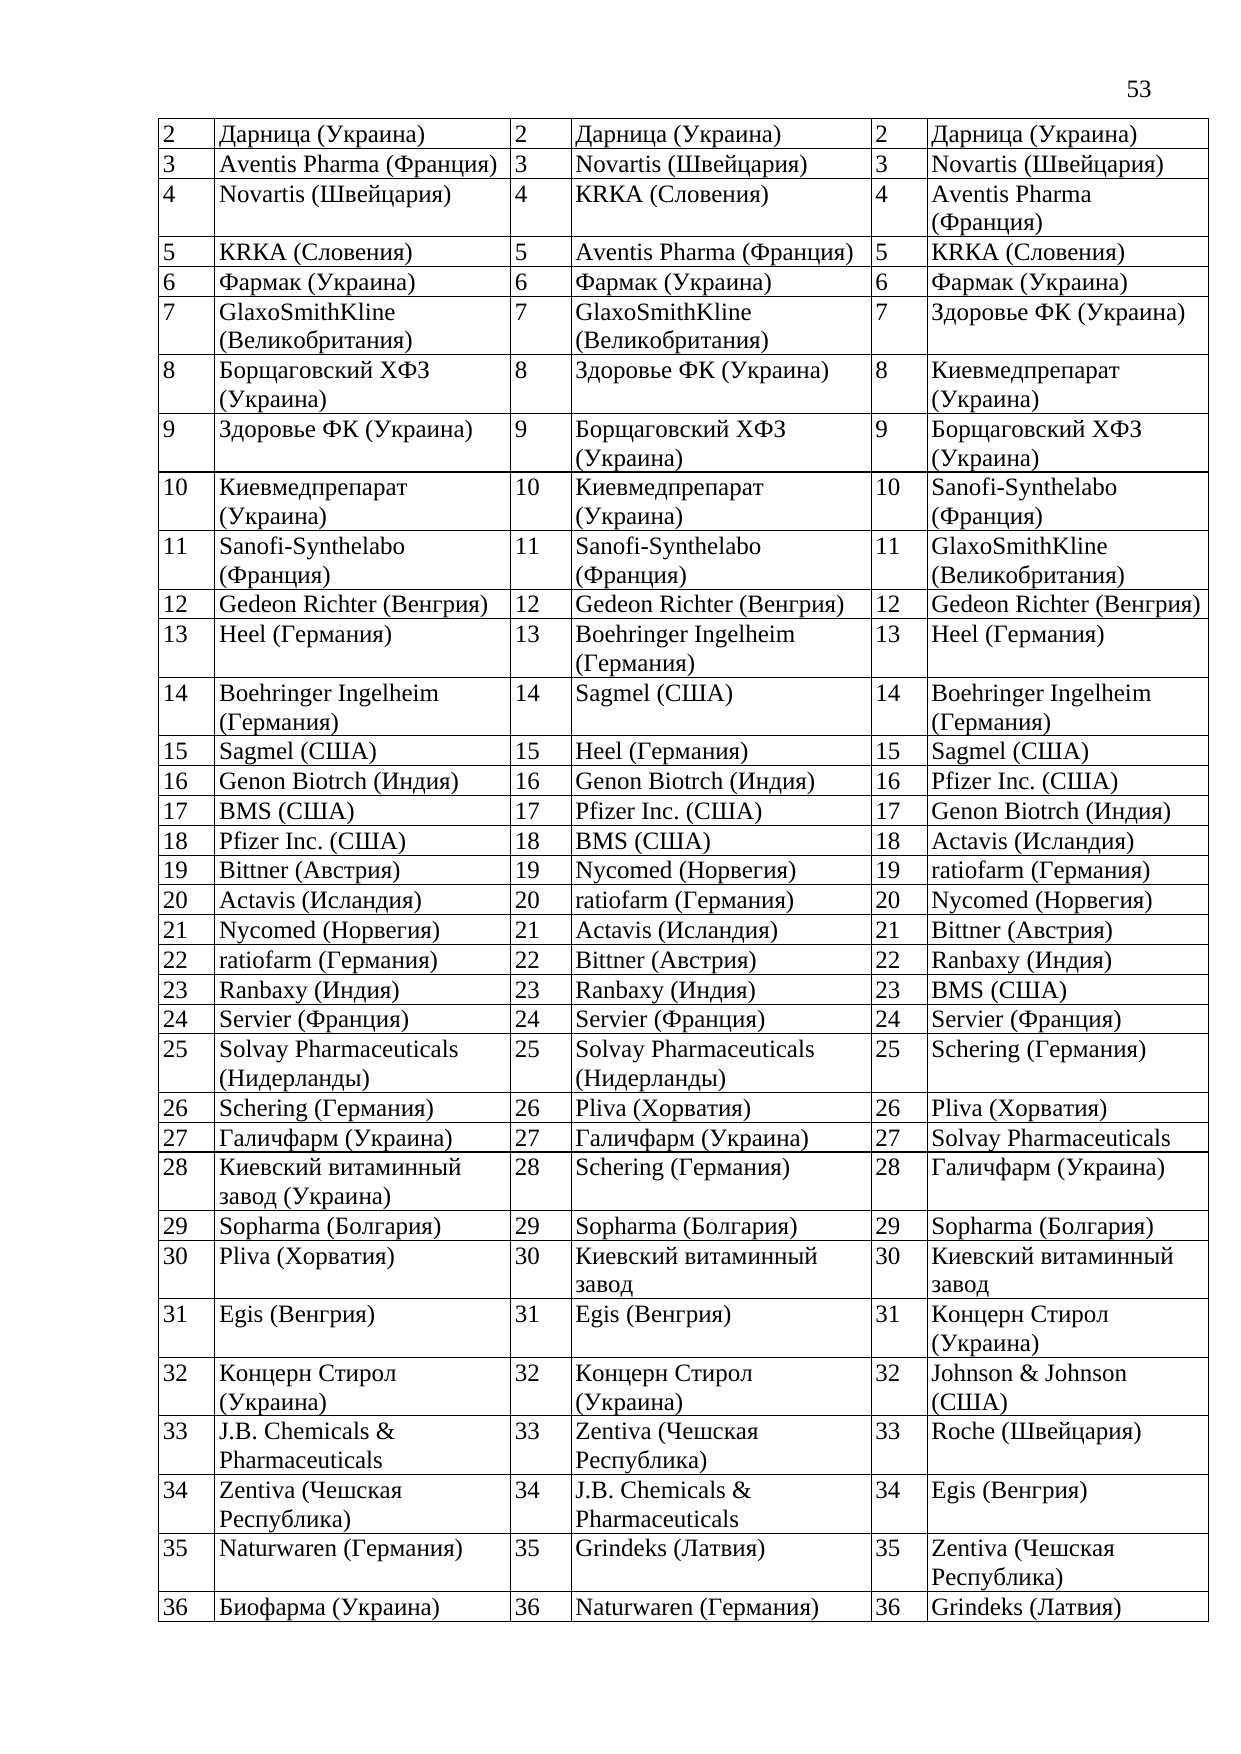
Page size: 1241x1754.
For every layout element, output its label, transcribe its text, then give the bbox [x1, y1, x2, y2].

table_cell Schering (Германия) [215, 1093, 510, 1122]
table_cell 32 [511, 1358, 571, 1415]
table_cell Ranbaxy (Индия) [928, 945, 1208, 974]
table_cell Pfizer Inc. (США) [572, 796, 871, 825]
table_cell Aventis Pharma (Франция) [928, 179, 1208, 236]
table_cell Pfizer Inc. (США) [215, 826, 510, 854]
table_cell 35 [159, 1534, 214, 1591]
table_cell Solvay Pharmaceuticals (Нидерланды) [215, 1034, 510, 1092]
table_cell 32 [159, 1358, 214, 1415]
table_cell Zentiva (Чешская Республика) [928, 1534, 1208, 1591]
table_cell 30 [872, 1241, 927, 1298]
table_cell Naturwaren (Германия) [572, 1592, 871, 1621]
table_cell 23 [159, 975, 214, 1003]
table_cell 21 [872, 915, 927, 944]
table_cell Nycomed (Норвегия) [572, 856, 871, 884]
table_cell 21 [159, 915, 214, 944]
table_cell Галичфарм (Украина) [928, 1153, 1208, 1210]
table_cell 33 [872, 1416, 927, 1474]
table_cell 28 [159, 1153, 214, 1210]
table_cell 14 [872, 678, 927, 735]
table_cell 33 [511, 1416, 571, 1474]
table_cell Дарница (Украина) [928, 119, 1208, 148]
table_cell Sopharma (Болгария) [215, 1211, 510, 1240]
table_cell Heel (Германия) [572, 736, 871, 765]
table_cell Sanofi-Synthelabo (Франция) [215, 531, 510, 588]
table_cell Фармак (Украина) [572, 267, 871, 296]
table_cell Schering (Германия) [572, 1153, 871, 1210]
table_cell 10 [511, 473, 571, 530]
table_cell 30 [511, 1241, 571, 1298]
table_cell 11 [159, 531, 214, 588]
table_cell Дарница (Украина) [215, 119, 510, 148]
table_cell 24 [872, 1005, 927, 1033]
table_cell 6 [159, 267, 214, 296]
table_cell 15 [511, 736, 571, 765]
table_cell 10 [159, 473, 214, 530]
table_cell Дарница (Украина) [572, 119, 871, 148]
table_cell 6 [872, 267, 927, 296]
table_cell Борщаговский ХФЗ (Украина) [215, 355, 510, 413]
table_cell 4 [872, 179, 927, 236]
table_cell Novartis (Швейцария) [215, 179, 510, 236]
table_cell 5 [511, 237, 571, 266]
table_cell 6 [511, 267, 571, 296]
table_cell 31 [511, 1299, 571, 1357]
table_cell 11 [872, 531, 927, 588]
table_cell 28 [511, 1153, 571, 1210]
table_cell 17 [159, 796, 214, 825]
table_cell 27 [872, 1123, 927, 1151]
table_cell GlaxoSmithKline (Великобритания) [572, 297, 871, 354]
table_cell Grindeks (Латвия) [928, 1592, 1208, 1621]
table_cell Pfizer Inc. (США) [928, 766, 1208, 795]
table_cell Концерн Стирол (Украина) [928, 1299, 1208, 1357]
table_cell Концерн Стирол (Украина) [215, 1358, 510, 1415]
table_cell 3 [872, 149, 927, 178]
table_cell Actavis (Исландия) [928, 826, 1208, 854]
table_cell 5 [159, 237, 214, 266]
table_cell Boehringer Ingelheim (Германия) [928, 678, 1208, 735]
table_cell Борщаговский ХФЗ (Украина) [928, 414, 1208, 471]
table_cell 32 [872, 1358, 927, 1415]
table_cell 22 [511, 945, 571, 974]
table_cell 13 [511, 619, 571, 677]
table_cell 25 [159, 1034, 214, 1092]
table_cell Киевский витаминный завод [928, 1241, 1208, 1298]
table_cell КRКА (Словения) [928, 237, 1208, 266]
table_cell 26 [511, 1093, 571, 1122]
table_cell Genon Biotrch (Индия) [572, 766, 871, 795]
table_cell GlaxoSmithKline (Великобритания) [215, 297, 510, 354]
table_cell Ranbaxy (Индия) [572, 975, 871, 1003]
table_cell Actavis (Исландия) [215, 885, 510, 914]
table_cell 35 [872, 1534, 927, 1591]
table_cell BMS (США) [928, 975, 1208, 1003]
table_cell Gedeon Richter (Венгрия) [928, 590, 1208, 618]
table_cell Киевмедпрепарат (Украина) [928, 355, 1208, 413]
table_cell 14 [159, 678, 214, 735]
table_cell 16 [872, 766, 927, 795]
table_cell 19 [511, 856, 571, 884]
table_cell Boehringer Ingelheim (Германия) [215, 678, 510, 735]
table_cell Sopharma (Болгария) [572, 1211, 871, 1240]
table_cell Концерн Стирол (Украина) [572, 1358, 871, 1415]
table_cell ratiofarm (Германия) [215, 945, 510, 974]
table_cell 4 [159, 179, 214, 236]
table_cell 26 [159, 1093, 214, 1122]
table_cell Gedeon Richter (Венгрия) [572, 590, 871, 618]
table_cell Bittner (Австрия) [215, 856, 510, 884]
table_cell Sopharma (Болгария) [928, 1211, 1208, 1240]
table_cell Egis (Венгрия) [215, 1299, 510, 1357]
table_cell 7 [872, 297, 927, 354]
table_cell Sagmel (США) [928, 736, 1208, 765]
table_cell 22 [872, 945, 927, 974]
table_cell 29 [511, 1211, 571, 1240]
table_cell J.B. Chemicals & Pharmaceuticals [572, 1475, 871, 1532]
table_cell Heel (Германия) [215, 619, 510, 677]
table_cell 11 [511, 531, 571, 588]
table_cell 36 [872, 1592, 927, 1621]
table_cell Pliva (Хорватия) [928, 1093, 1208, 1122]
table_cell Sanofi-Synthelabo (Франция) [928, 473, 1208, 530]
table_cell 29 [159, 1211, 214, 1240]
table_cell 34 [511, 1475, 571, 1532]
table_cell Zentiva (Чешская Республика) [572, 1416, 871, 1474]
table_cell BMS (США) [572, 826, 871, 854]
table_cell 13 [159, 619, 214, 677]
table_cell Servier (Франция) [215, 1005, 510, 1033]
table_cell Bittner (Австрия) [572, 945, 871, 974]
table_cell Sagmel (США) [572, 678, 871, 735]
table_cell Boehringer Ingelheim (Германия) [572, 619, 871, 677]
table_cell Aventis Pharma (Франция) [572, 237, 871, 266]
table_cell Sanofi-Synthelabo (Франция) [572, 531, 871, 588]
table_cell 31 [872, 1299, 927, 1357]
table_cell 28 [872, 1153, 927, 1210]
table_cell 27 [159, 1123, 214, 1151]
table_cell 21 [511, 915, 571, 944]
table_cell 12 [511, 590, 571, 618]
table_cell ratiofarm (Германия) [928, 856, 1208, 884]
table_cell Здоровье ФК (Украина) [215, 414, 510, 471]
table_cell 26 [872, 1093, 927, 1122]
table_cell Egis (Венгрия) [572, 1299, 871, 1357]
table_cell 15 [159, 736, 214, 765]
table_cell КRКА (Словения) [215, 237, 510, 266]
table_cell Novartis (Швейцария) [928, 149, 1208, 178]
table_cell Gedeon Richter (Венгрия) [215, 590, 510, 618]
table_cell 18 [159, 826, 214, 854]
table_cell Pliva (Хорватия) [215, 1241, 510, 1298]
table_cell Nycomed (Норвегия) [215, 915, 510, 944]
table_cell 8 [511, 355, 571, 413]
table_cell Genon Biotrch (Индия) [928, 796, 1208, 825]
table_cell Naturwaren (Германия) [215, 1534, 510, 1591]
table_cell 18 [872, 826, 927, 854]
table_cell 16 [159, 766, 214, 795]
table_cell 15 [872, 736, 927, 765]
table_cell 29 [872, 1211, 927, 1240]
table_cell Фармак (Украина) [928, 267, 1208, 296]
table_cell Биофарма (Украина) [215, 1592, 510, 1621]
table_cell 7 [511, 297, 571, 354]
table_cell 13 [872, 619, 927, 677]
table_cell 9 [159, 414, 214, 471]
table_cell 2 [872, 119, 927, 148]
table_cell ratiofarm (Германия) [572, 885, 871, 914]
table_cell 36 [159, 1592, 214, 1621]
table_cell Grindeks (Латвия) [572, 1534, 871, 1591]
table_cell 34 [159, 1475, 214, 1532]
table_cell Egis (Венгрия) [928, 1475, 1208, 1532]
table_cell 22 [159, 945, 214, 974]
table_cell BMS (США) [215, 796, 510, 825]
table_cell 19 [872, 856, 927, 884]
table_cell Галичфарм (Украина) [572, 1123, 871, 1151]
table_cell Novartis (Швейцария) [572, 149, 871, 178]
table_cell 35 [511, 1534, 571, 1591]
table_cell 23 [511, 975, 571, 1003]
table_cell Solvay Pharmaceuticals [928, 1123, 1208, 1151]
table_cell 24 [511, 1005, 571, 1033]
table_cell 25 [872, 1034, 927, 1092]
table_cell Ranbaxy (Индия) [215, 975, 510, 1003]
table_cell GlaxoSmithKline (Великобритания) [928, 531, 1208, 588]
table_cell Борщаговский ХФЗ (Украина) [572, 414, 871, 471]
table_cell 30 [159, 1241, 214, 1298]
table_cell Solvay Pharmaceuticals (Нидерланды) [572, 1034, 871, 1092]
table_cell 34 [872, 1475, 927, 1532]
table_cell 2 [511, 119, 571, 148]
table_cell 23 [872, 975, 927, 1003]
table_cell Schering (Германия) [928, 1034, 1208, 1092]
table_cell 9 [511, 414, 571, 471]
table_cell Aventis Pharma (Франция) [215, 149, 510, 178]
table_cell 19 [159, 856, 214, 884]
table_cell 9 [872, 414, 927, 471]
table_cell 20 [159, 885, 214, 914]
table_cell 8 [159, 355, 214, 413]
table_cell 2 [159, 119, 214, 148]
table_cell Nycomed (Норвегия) [928, 885, 1208, 914]
table_cell 31 [159, 1299, 214, 1357]
table_cell Pliva (Хорватия) [572, 1093, 871, 1122]
table_cell Roche (Швейцария) [928, 1416, 1208, 1474]
table_cell 10 [872, 473, 927, 530]
table_cell Здоровье ФК (Украина) [928, 297, 1208, 354]
table_cell Фармак (Украина) [215, 267, 510, 296]
table_cell Киевмедпрепарат (Украина) [215, 473, 510, 530]
table_cell Здоровье ФК (Украина) [572, 355, 871, 413]
table_cell 5 [872, 237, 927, 266]
table_cell 20 [511, 885, 571, 914]
table_cell 3 [159, 149, 214, 178]
table_cell КRКА (Словения) [572, 179, 871, 236]
table_cell 7 [159, 297, 214, 354]
table_cell Servier (Франция) [928, 1005, 1208, 1033]
table_cell Heel (Германия) [928, 619, 1208, 677]
table_cell 27 [511, 1123, 571, 1151]
table_cell Bittner (Австрия) [928, 915, 1208, 944]
table_cell Zentiva (Чешская Республика) [215, 1475, 510, 1532]
table_cell 12 [872, 590, 927, 618]
table_cell 18 [511, 826, 571, 854]
table_cell Киевский витаминный завод [572, 1241, 871, 1298]
table_cell 36 [511, 1592, 571, 1621]
table_cell 17 [511, 796, 571, 825]
table_cell Галичфарм (Украина) [215, 1123, 510, 1151]
table_cell 14 [511, 678, 571, 735]
table_cell Киевский витаминный завод (Украина) [215, 1153, 510, 1210]
table_cell 12 [159, 590, 214, 618]
table_cell Sagmel (США) [215, 736, 510, 765]
table_cell 4 [511, 179, 571, 236]
table_cell 25 [511, 1034, 571, 1092]
table_cell 16 [511, 766, 571, 795]
table_cell Johnson & Johnson (США) [928, 1358, 1208, 1415]
table_cell 17 [872, 796, 927, 825]
table_cell 3 [511, 149, 571, 178]
table_cell Киевмедпрепарат (Украина) [572, 473, 871, 530]
table_cell 20 [872, 885, 927, 914]
table_cell Servier (Франция) [572, 1005, 871, 1033]
table_cell 33 [159, 1416, 214, 1474]
table_cell Actavis (Исландия) [572, 915, 871, 944]
table_cell Genon Biotrch (Индия) [215, 766, 510, 795]
table_cell J.B. Chemicals & Pharmaceuticals [215, 1416, 510, 1474]
table_cell 24 [159, 1005, 214, 1033]
table_cell 8 [872, 355, 927, 413]
